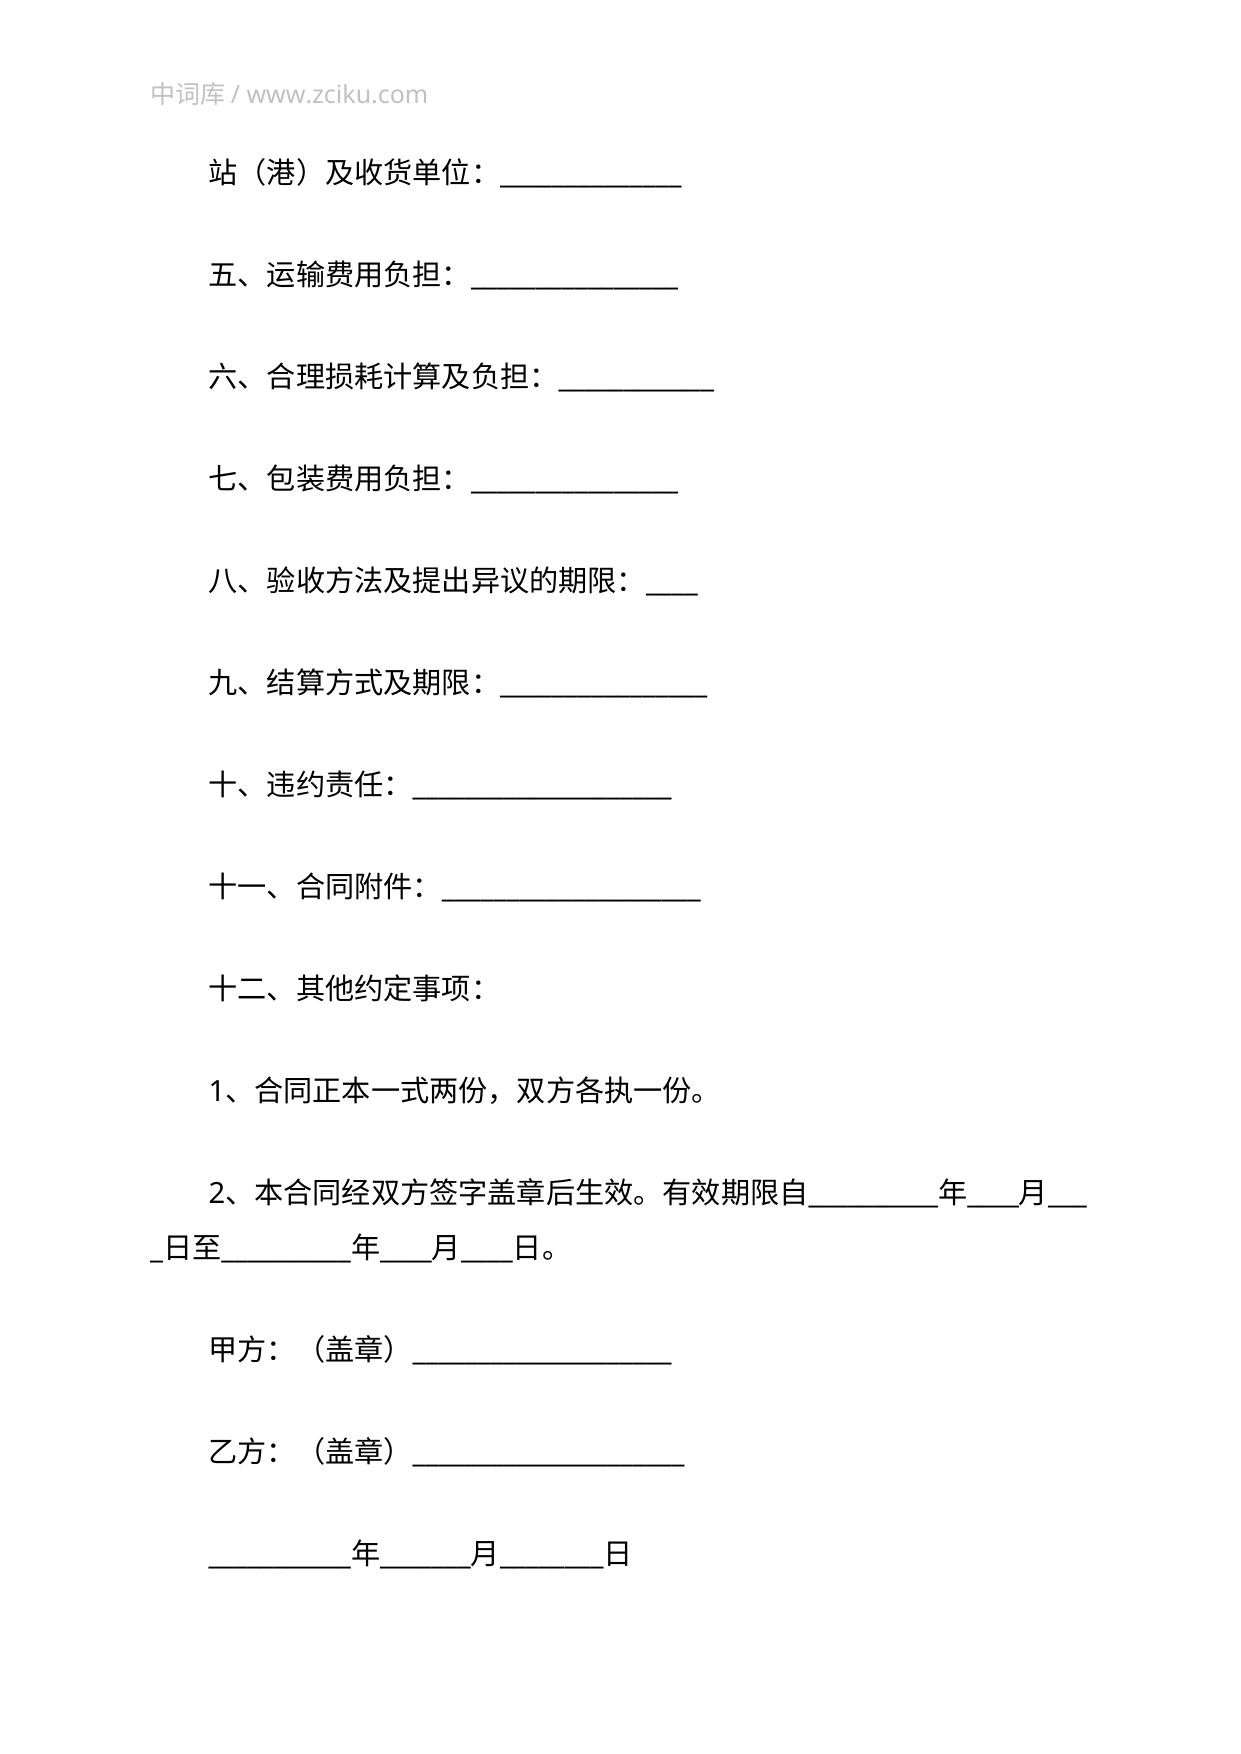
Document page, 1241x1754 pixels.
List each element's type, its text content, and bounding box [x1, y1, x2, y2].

text 五、运输费用负担：________________ [150, 252, 1090, 294]
text 七、包装费用负担：________________ [150, 456, 1090, 498]
text 甲方：（盖章）____________________ [150, 1327, 1090, 1369]
text 九、结算方式及期限：________________ [150, 660, 1090, 702]
text 2、本合同经双方签字盖章后生效。有效期限自__________年____月____日至__________年____月____日。 [150, 1169, 1090, 1267]
text ___________年_______月________日 [150, 1531, 1090, 1573]
text 站（港）及收货单位：______________ [150, 150, 1090, 192]
text 十、违约责任：____________________ [150, 762, 1090, 804]
text 十二、其他约定事项： [150, 966, 1090, 1008]
text 乙方：（盖章）_____________________ [150, 1428, 1090, 1471]
text 八、验收方法及提出异议的期限：____ [150, 558, 1090, 600]
text 1、合同正本一式两份，双方各执一份。 [150, 1068, 1090, 1110]
text 六、合理损耗计算及负担：____________ [150, 354, 1090, 396]
text 十一、合同附件：____________________ [150, 864, 1090, 906]
